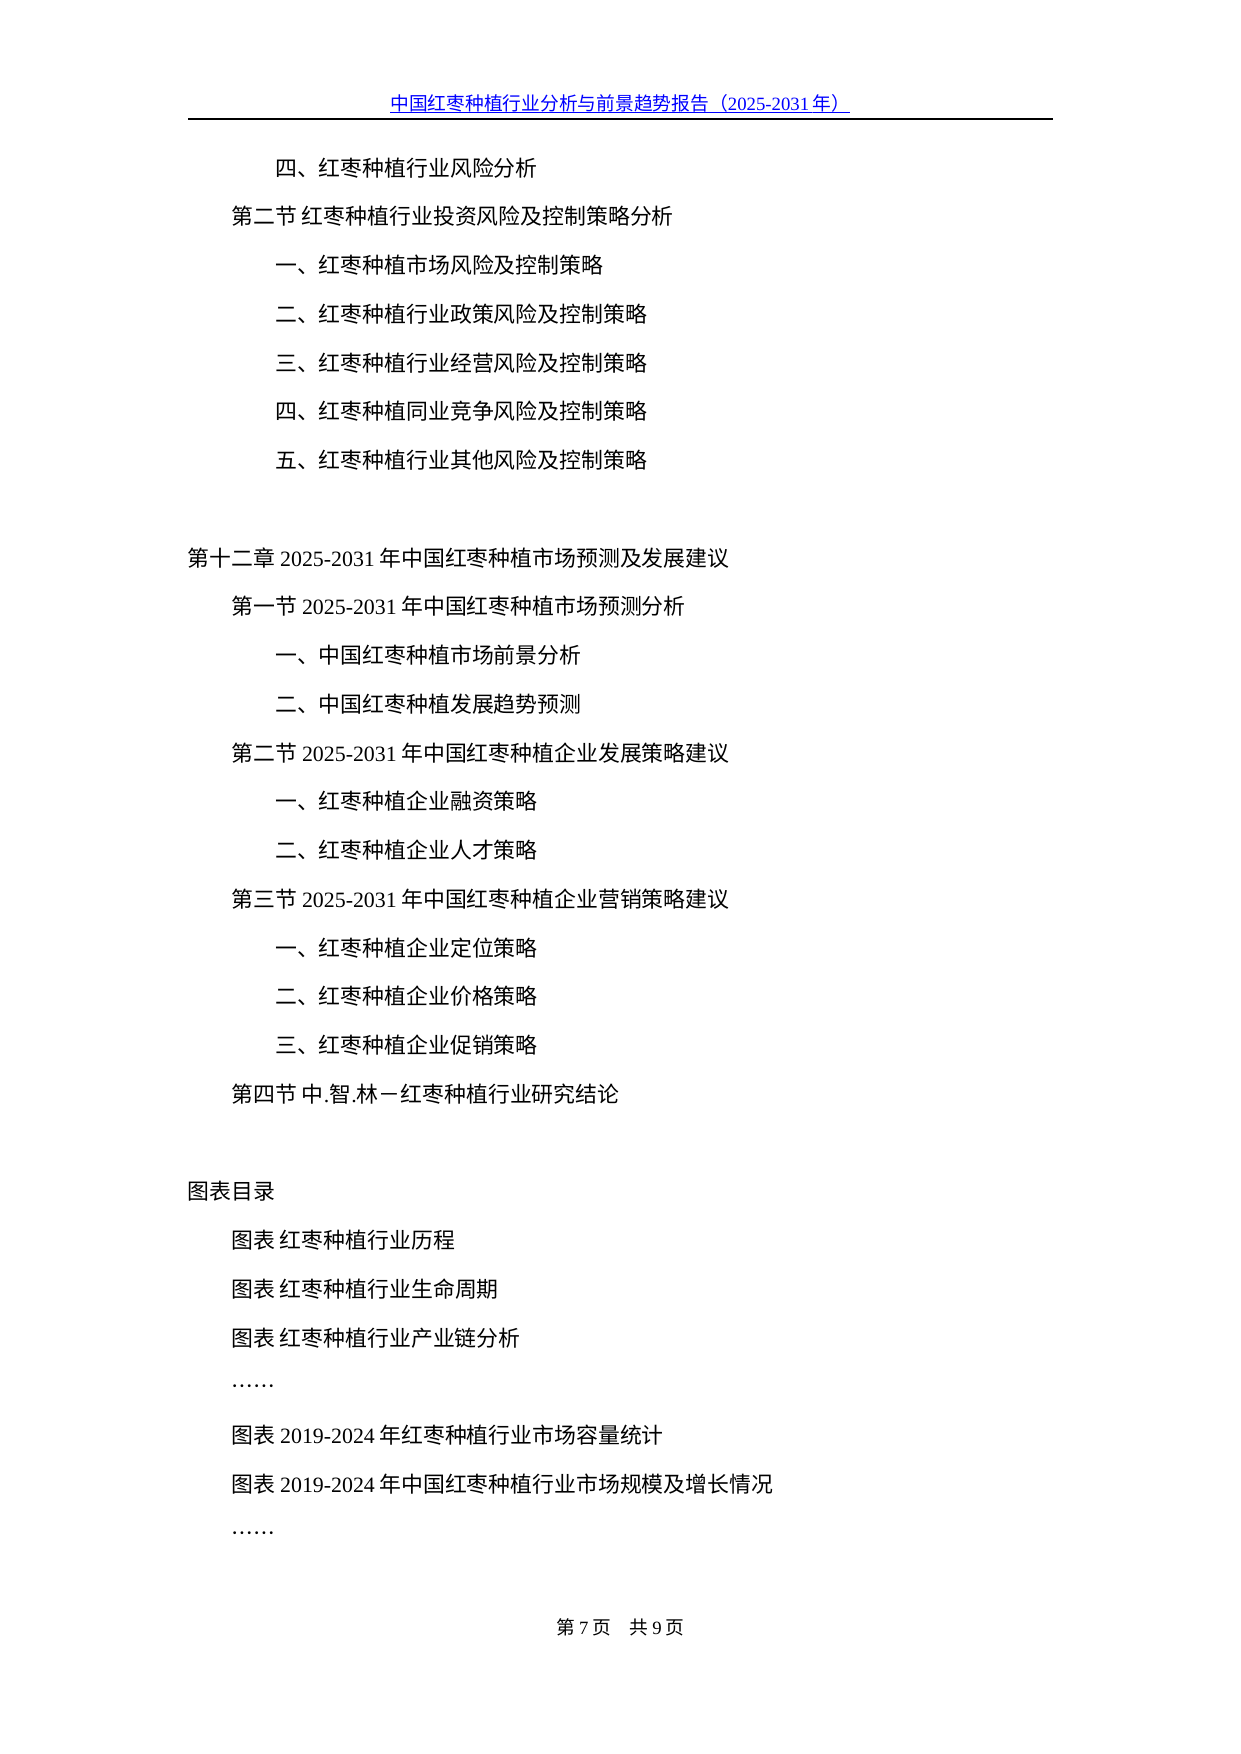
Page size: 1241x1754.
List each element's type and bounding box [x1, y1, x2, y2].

text [187, 150, 1053, 1548]
